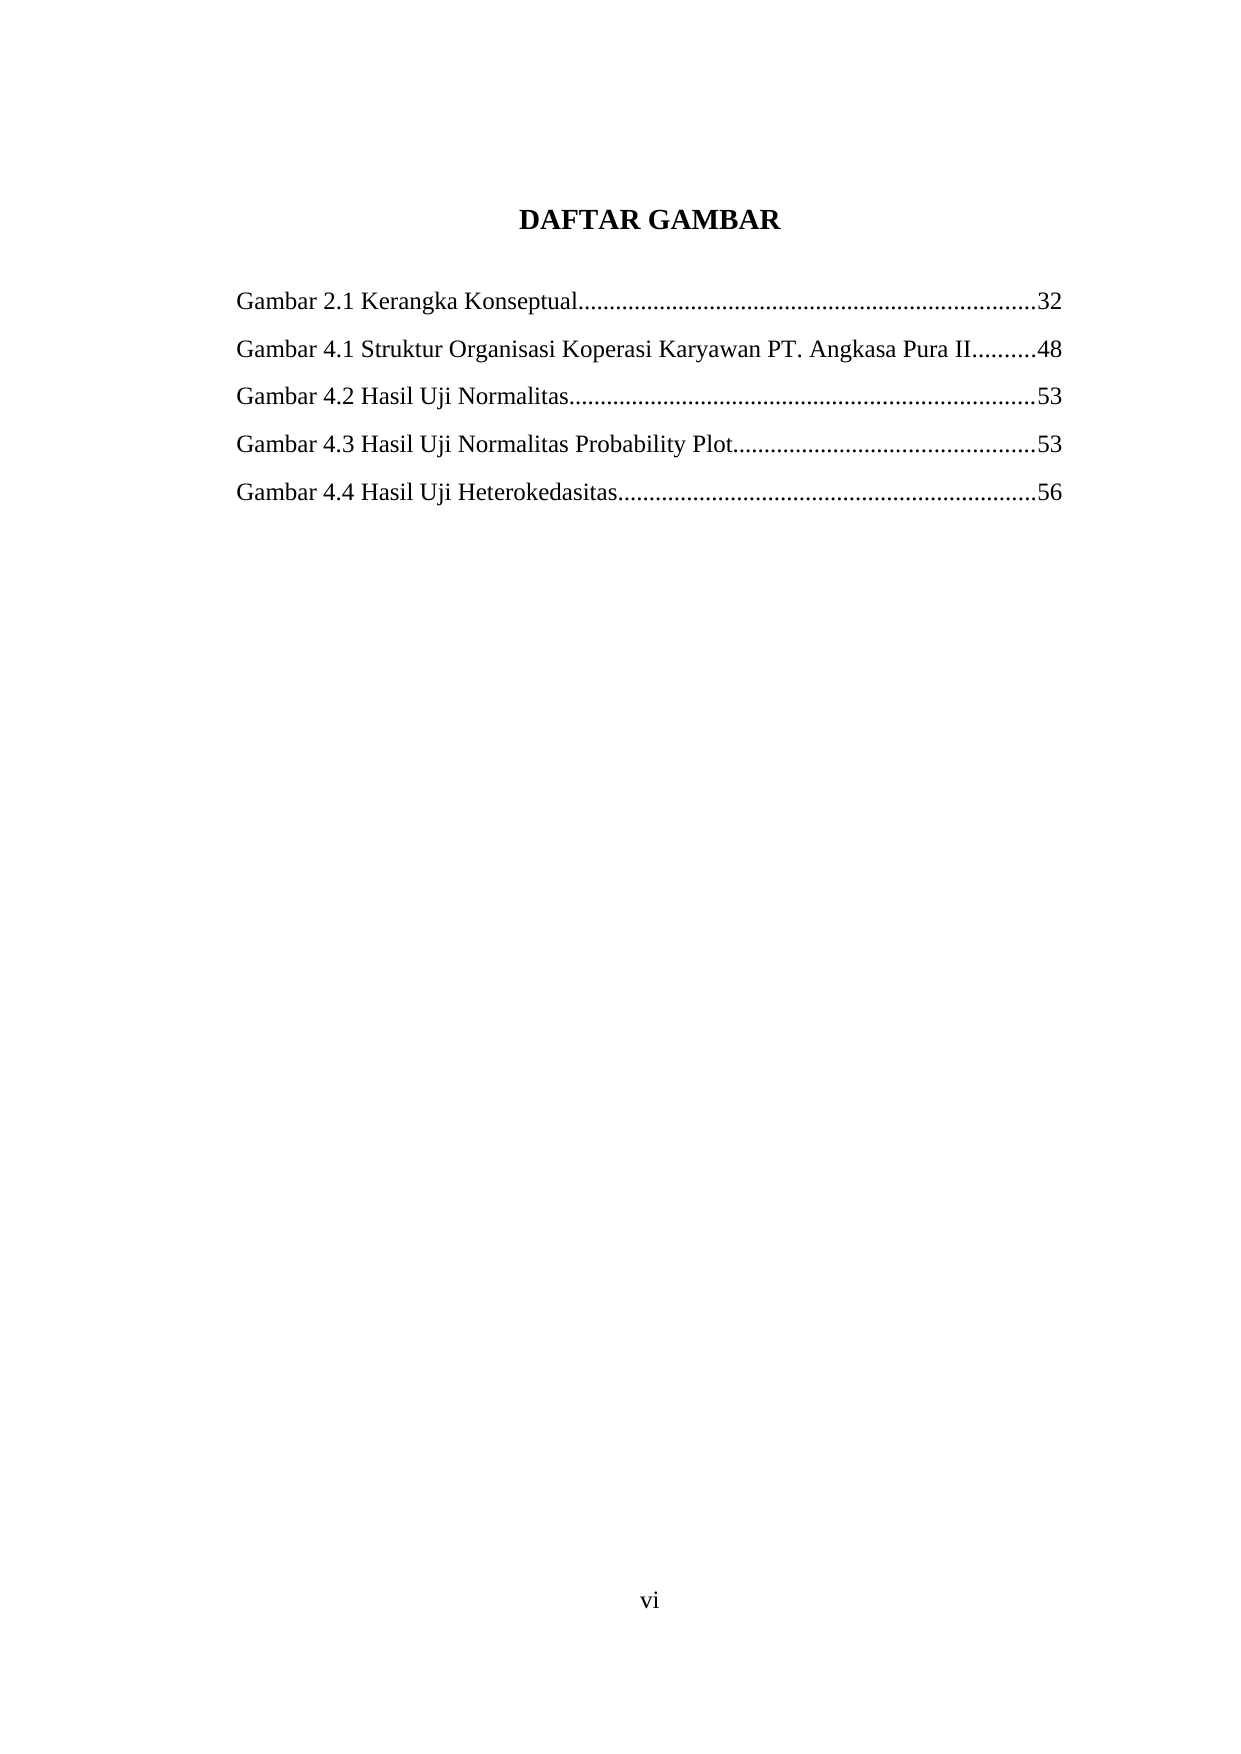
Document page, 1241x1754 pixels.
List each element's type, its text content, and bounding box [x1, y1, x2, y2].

text Gambar 4.1 Struktur Organisasi Koperasi Karyawan PT. Angkasa Pura II 48 [236, 334, 1063, 362]
text Gambar 2.1 Kerangka Konseptual 32 [236, 286, 1063, 315]
text Gambar 4.4 Hasil Uji Heterokedasitas 56 [236, 477, 1063, 506]
text Gambar 4.2 Hasil Uji Normalitas 53 [236, 381, 1063, 410]
text Gambar 4.3 Hasil Uji Normalitas Probability Plot 53 [236, 429, 1063, 458]
subtitle DAFTAR GAMBAR [236, 202, 1063, 236]
